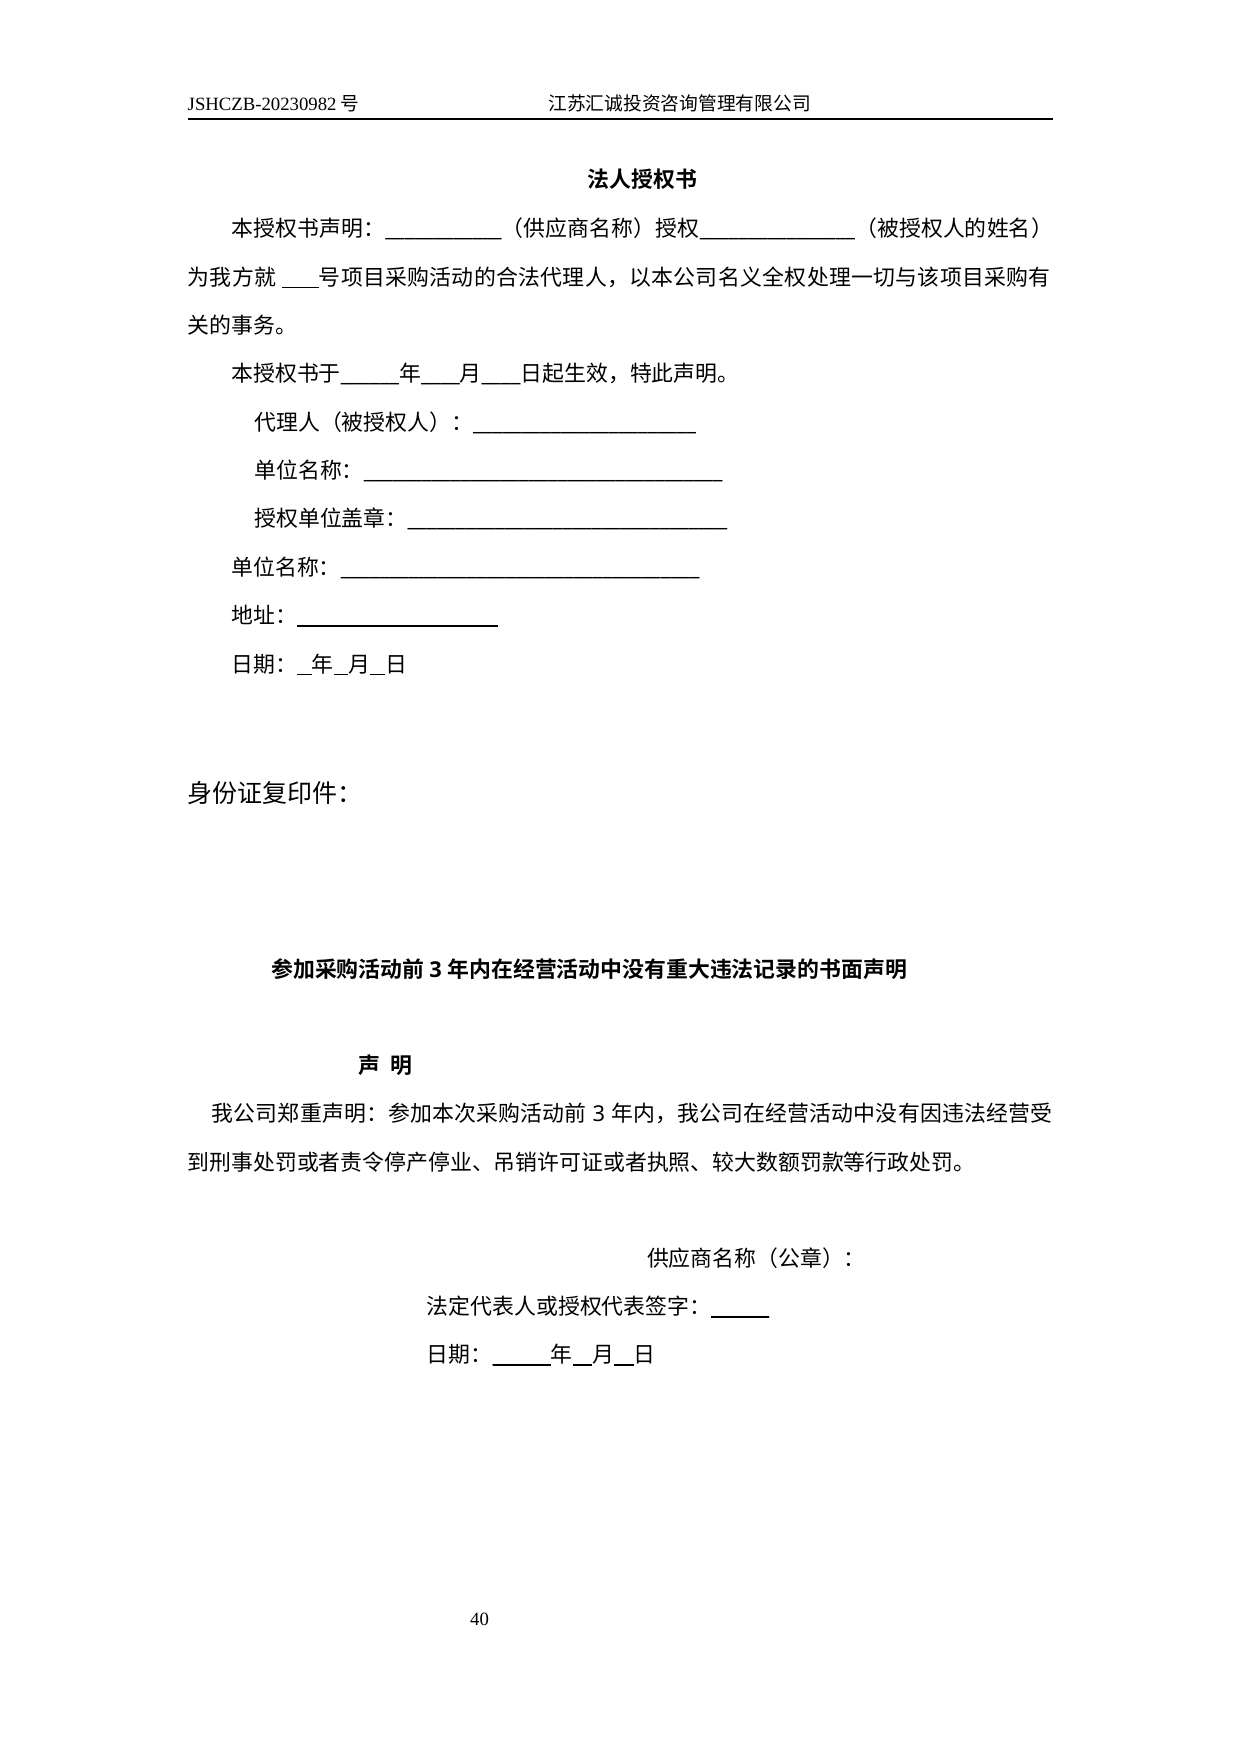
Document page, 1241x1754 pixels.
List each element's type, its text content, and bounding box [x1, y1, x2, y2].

text 供应商名称（公章）： [187, 1240, 1053, 1273]
text 我公司郑重声明：参加本次采购活动前 3 年内，我公司在经营活动中没有因违法经营受到刑事处罚或者责令停产停业、吊销许可证或者执照、较大数额罚款等行政处罚。 [187, 1096, 1053, 1177]
text 身份证复印件： [187, 759, 1053, 824]
text 声 明 [187, 1047, 1053, 1080]
text 日期： 年 月 日 [187, 646, 1053, 679]
text 单位名称：_____________________________________ [187, 549, 1053, 582]
text 法人授权书 [187, 162, 1053, 194]
text 本授权书声明：____________（供应商名称）授权________________（被授权人的姓名）为我方就 号项目采购活动的合法代理人，以本公司名义全权处理一切与该项目采购有关的事务。 [187, 210, 1053, 340]
text 法定代表人或授权代表签字：______ [187, 1289, 1053, 1321]
text 代理人（被授权人）：_______________________ [187, 404, 1053, 437]
text 单位名称：_____________________________________ [187, 453, 1053, 485]
text 地址： [187, 598, 1053, 630]
text 日期：______年 月 日 [187, 1337, 1053, 1369]
text 授权单位盖章：_________________________________ [187, 501, 1053, 534]
text 本授权书于______年____月____日起生效，特此声明。 [187, 356, 1053, 389]
text 参加采购活动前 3 年内在经营活动中没有重大违法记录的书面声明 [187, 952, 1053, 984]
